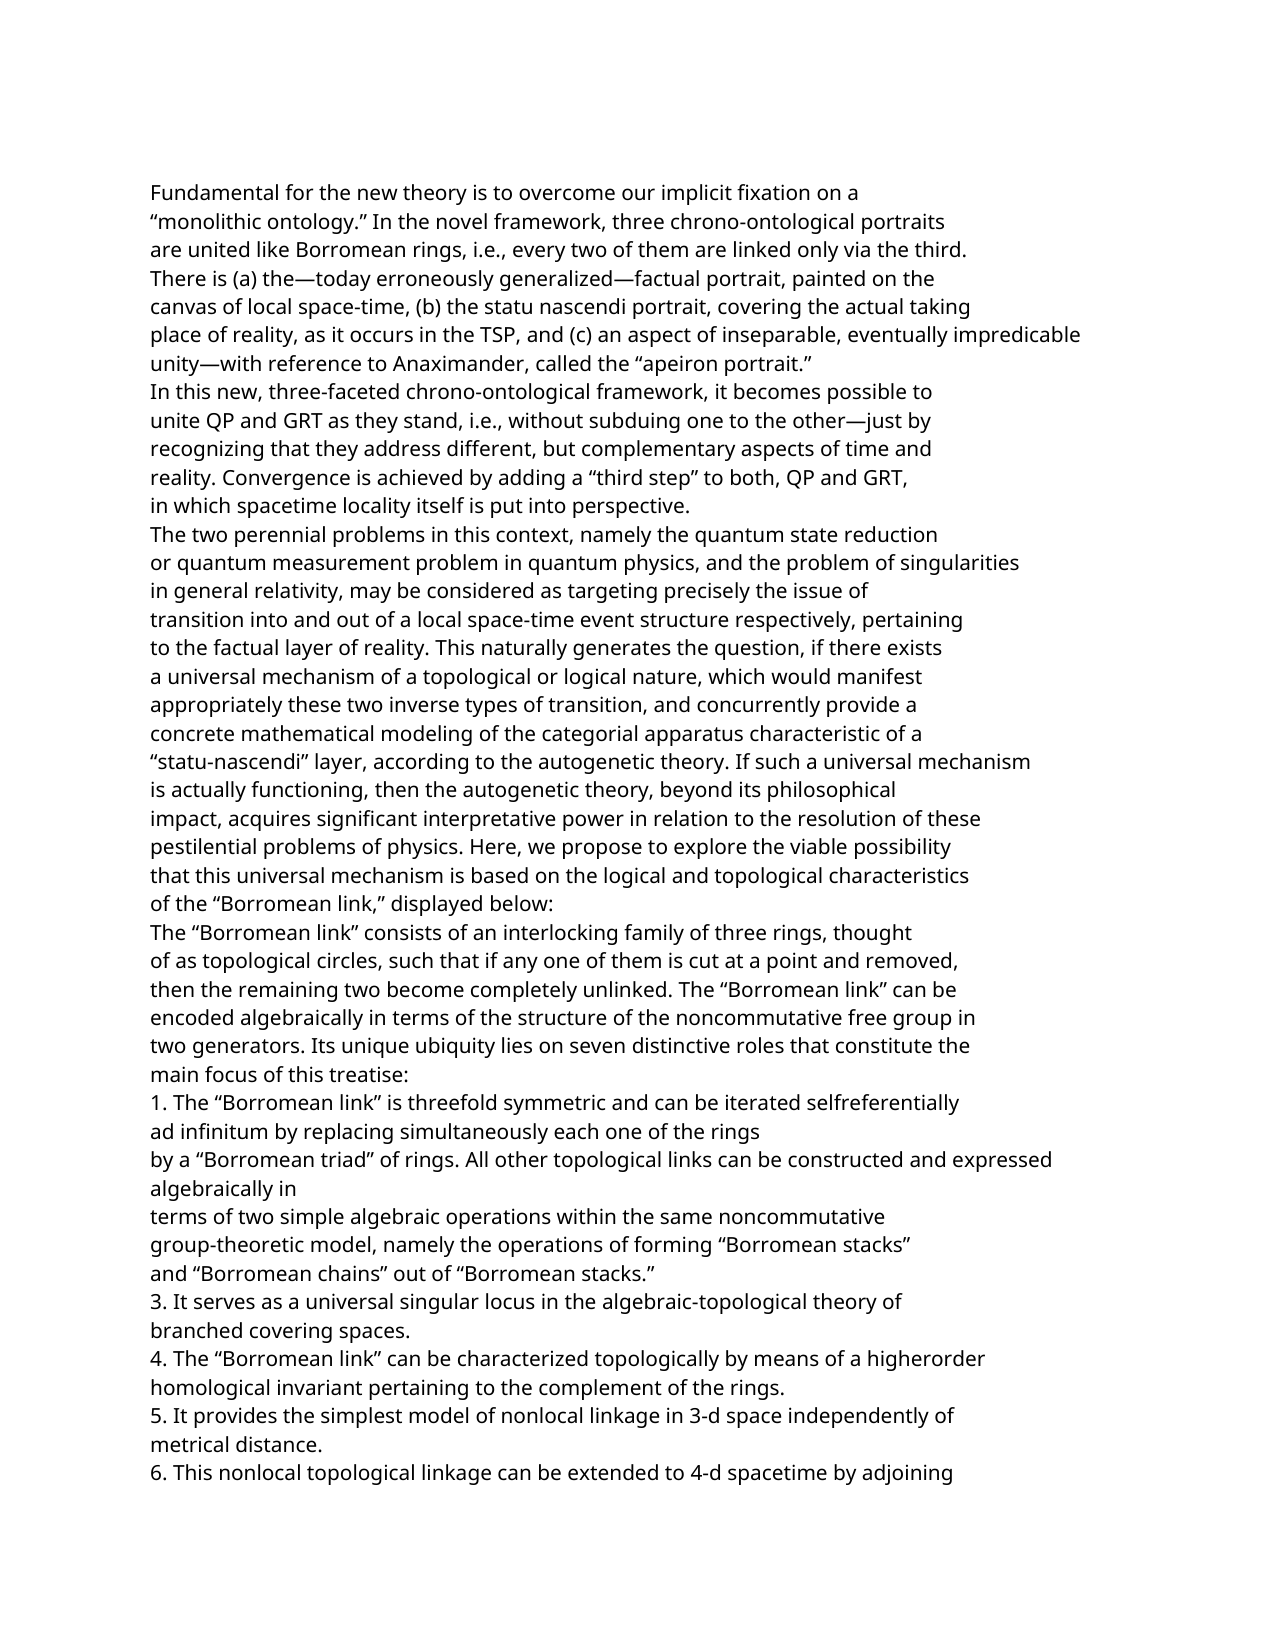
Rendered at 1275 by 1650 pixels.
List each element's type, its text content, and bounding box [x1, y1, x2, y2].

text encoded algebraically in terms of the structure of the noncommutative free group in [150, 1003, 1125, 1032]
text 5. It provides the simplest model of nonlocal linkage in 3-d space independently of [150, 1401, 1125, 1430]
text branched covering spaces. [150, 1316, 1125, 1344]
text 4. The “Borromean link” can be characterized topologically by means of a higherorder [150, 1344, 1125, 1373]
text unite QP and GRT as they stand, i.e., without subduing one to the other—just by [150, 406, 1125, 434]
text concrete mathematical modeling of the categorial apparatus characteristic of a [150, 719, 1125, 747]
text pestilential problems of physics. Here, we propose to explore the viable possibility [150, 832, 1125, 861]
text recognizing that they address different, but complementary aspects of time and [150, 434, 1125, 463]
text main focus of this treatise: [150, 1060, 1125, 1088]
text then the remaining two become completely unlinked. The “Borromean link” can be [150, 975, 1125, 1003]
text homological invariant pertaining to the complement of the rings. [150, 1373, 1125, 1401]
text place of reality, as it occurs in the TSP, and (c) an aspect of inseparable, eventually impredicable unity—with reference to Anaximander, called the “apeiron portrait.” [150, 321, 1125, 377]
text terms of two simple algebraic operations within the same noncommutative [150, 1202, 1125, 1231]
text are united like Borromean rings, i.e., every two of them are linked only via the third. [150, 235, 1125, 264]
text two generators. Its unique ubiquity lies on seven distinctive roles that constitute the [150, 1032, 1125, 1060]
text ad infinitum by replacing simultaneously each one of the rings [150, 1117, 1125, 1145]
text 3. It serves as a universal singular locus in the algebraic-topological theory of [150, 1287, 1125, 1316]
text metrical distance. [150, 1430, 1125, 1458]
text or quantum measurement problem in quantum physics, and the problem of singularities [150, 548, 1125, 577]
text in which spacetime locality itself is put into perspective. [150, 491, 1125, 520]
text in general relativity, may be considered as targeting precisely the issue of [150, 577, 1125, 605]
text to the factual layer of reality. This naturally generates the question, if there exists [150, 633, 1125, 662]
text “statu-nascendi” layer, according to the autogenetic theory. If such a universal mechanism [150, 747, 1125, 776]
text a universal mechanism of a topological or logical nature, which would manifest [150, 662, 1125, 690]
text There is (a) the—today erroneously generalized—factual portrait, painted on the [150, 264, 1125, 292]
text by a “Borromean triad” of rings. All other topological links can be constructed and expressed algebraically in [150, 1145, 1125, 1202]
text that this universal mechanism is based on the logical and topological characteristics [150, 861, 1125, 889]
text The two perennial problems in this context, namely the quantum state reduction [150, 520, 1125, 548]
text “monolithic ontology.” In the novel framework, three chrono-ontological portraits [150, 207, 1125, 235]
text canvas of local space-time, (b) the statu nascendi portrait, covering the actual taking [150, 292, 1125, 321]
text 1. The “Borromean link” is threefold symmetric and can be iterated selfreferentially [150, 1088, 1125, 1117]
text and “Borromean chains” out of “Borromean stacks.” [150, 1259, 1125, 1287]
text appropriately these two inverse types of transition, and concurrently provide a [150, 690, 1125, 719]
text In this new, three-faceted chrono-ontological framework, it becomes possible to [150, 377, 1125, 406]
text 6. This nonlocal topological linkage can be extended to 4-d spacetime by adjoining [150, 1458, 1125, 1487]
text is actually functioning, then the autogenetic theory, beyond its philosophical [150, 776, 1125, 804]
text of the “Borromean link,” displayed below: [150, 889, 1125, 918]
text Fundamental for the new theory is to overcome our implicit fixation on a [150, 178, 1125, 207]
text The “Borromean link” consists of an interlocking family of three rings, thought [150, 918, 1125, 946]
text impact, acquires significant interpretative power in relation to the resolution of these [150, 804, 1125, 832]
text group-theoretic model, namely the operations of forming “Borromean stacks” [150, 1231, 1125, 1259]
text transition into and out of a local space-time event structure respectively, pertaining [150, 605, 1125, 633]
text of as topological circles, such that if any one of them is cut at a point and removed, [150, 946, 1125, 975]
text reality. Convergence is achieved by adding a “third step” to both, QP and GRT, [150, 463, 1125, 491]
